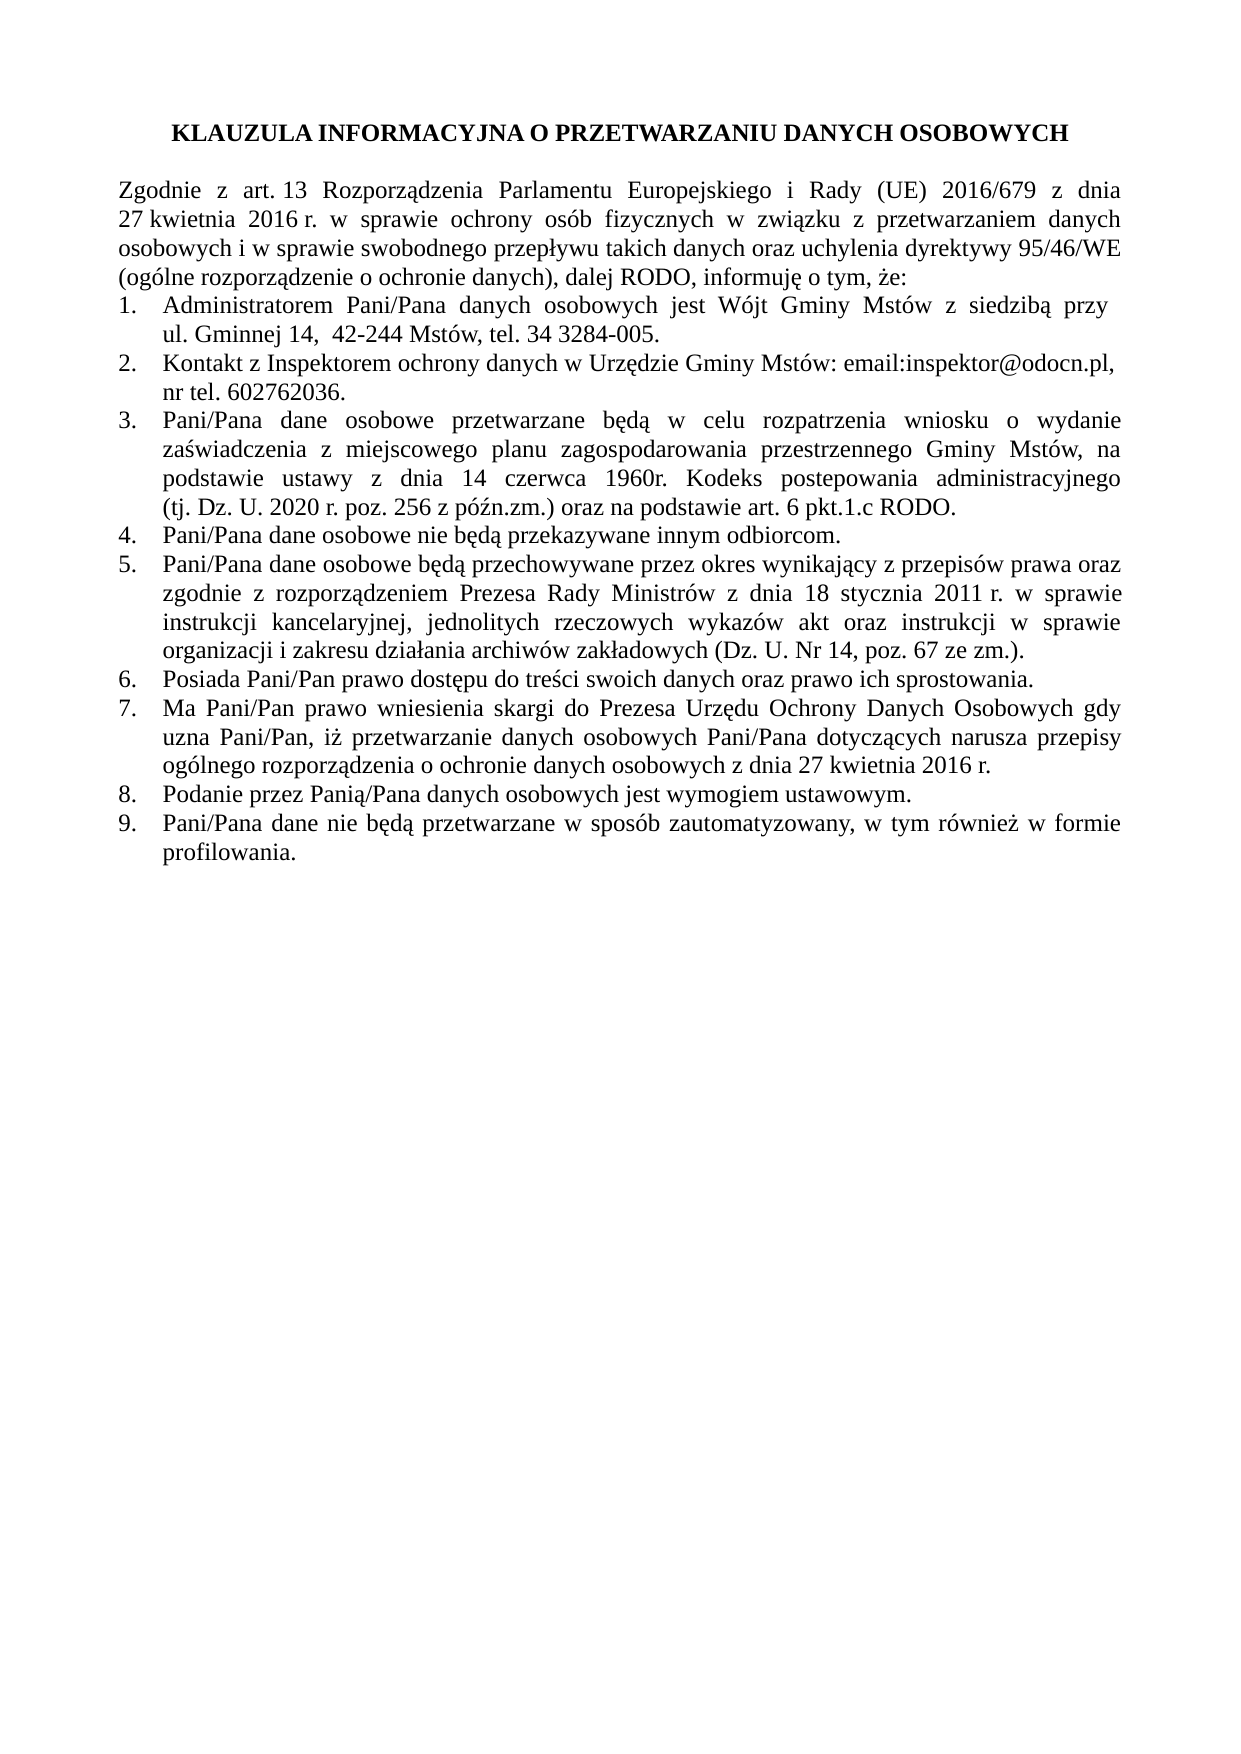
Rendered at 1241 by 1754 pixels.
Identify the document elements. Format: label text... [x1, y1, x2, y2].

text 6. Posiada Pani/Pan prawo dostępu do treści swoich danych oraz prawo ich sprostowania. [118, 664, 1122, 693]
text 4. Pani/Pana dane osobowe nie będą przekazywane innym odbiorcom. [118, 521, 1122, 549]
text 3. Pani/Pana dane osobowe przetwarzane będą w celu rozpatrzenia wniosku o wydanie zaświadczenia z miejscowego planu zagospodarowania przestrzennego Gminy Mstów, na podstawie ustawy z dnia 14 czerwca 1960r. Kodeks postepowania administracyjnego (tj. Dz. U. 2020 r. poz. 256 z późn.zm.) oraz na podstawie art. 6 pkt.1.c RODO. [118, 406, 1122, 521]
text 2. Kontakt z Inspektorem ochrony danych w Urzędzie Gminy Mstów: email:inspektor@odocn.pl, nr tel. 602762036. [118, 348, 1122, 406]
text 7. Ma Pani/Pan prawo wniesienia skargi do Prezesa Urzędu Ochrony Danych Osobowych gdy uzna Pani/Pan, iż przetwarzanie danych osobowych Pani/Pana dotyczących narusza przepisy ogólnego rozporządzenia o ochronie danych osobowych z dnia 27 kwietnia 2016 r. [118, 693, 1122, 779]
text 8. Podanie przez Panią/Pana danych osobowych jest wymogiem ustawowym. [118, 779, 1122, 808]
text 5. Pani/Pana dane osobowe będą przechowywane przez okres wynikający z przepisów prawa oraz zgodnie z rozporządzeniem Prezesa Rady Ministrów z dnia 18 stycznia 2011 r. w sprawie instrukcji kancelaryjnej, jednolitych rzeczowych wykazów akt oraz instrukcji w sprawie organizacji i zakresu działania archiwów zakładowych (Dz. U. Nr 14, poz. 67 ze zm.). [118, 549, 1122, 664]
text KLAUZULA INFORMACYJNA O PRZETWARZANIU DANYCH OSOBOWYCH [118, 118, 1122, 147]
text 1. Administratorem Pani/Pana danych osobowych jest Wójt Gminy Mstów z siedzibą przy ul. Gminnej 14, 42-244 Mstów, tel. 34 3284-005. [118, 291, 1122, 348]
text Zgodnie z art. 13 Rozporządzenia Parlamentu Europejskiego i Rady (UE) 2016/679 z dnia 27 kwietnia 2016 r. w sprawie ochrony osób fizycznych w związku z przetwarzaniem danych osobowych i w sprawie swobodnego przepływu takich danych oraz uchylenia dyrektywy 95/46/WE (ogólne rozporządzenie o ochronie danych), dalej RODO, informuję o tym, że: [118, 176, 1122, 291]
text 9. Pani/Pana dane nie będą przetwarzane w sposób zautomatyzowany, w tym również w formie profilowania. [118, 808, 1122, 866]
